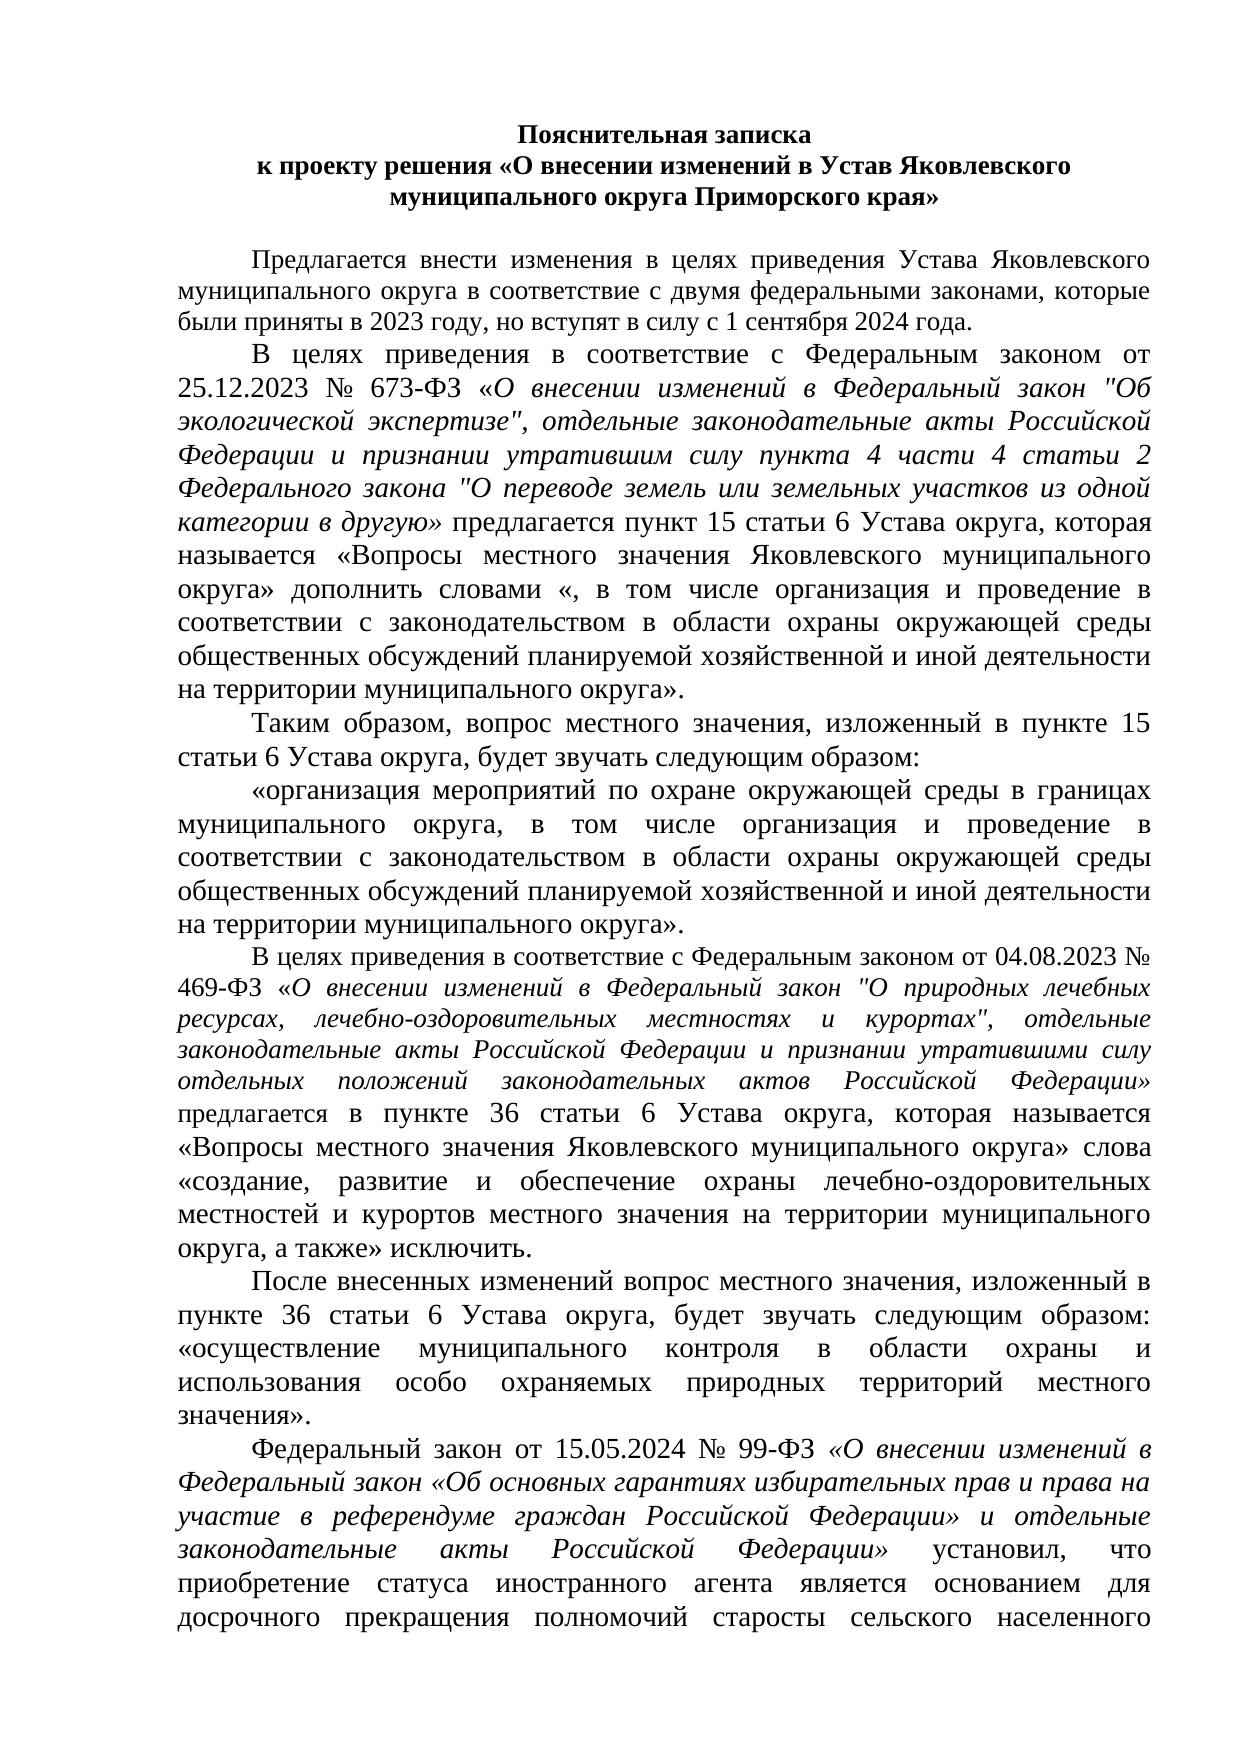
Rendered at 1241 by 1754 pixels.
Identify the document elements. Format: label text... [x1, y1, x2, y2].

text муниципального округа Приморского края» [177, 180, 1152, 212]
text к проекту решения «О внесении изменений в Устав Яковлевского [177, 149, 1152, 180]
text Предлагается внести изменения в целях приведения Устава Яковлевского муниципального округа в соответствие с двумя федеральными законами, которые были приняты в 2023 году, но вступят в силу с 1 сентября 2024 года. [177, 243, 1152, 336]
text «организация мероприятий по охране окружающей среды в границах муниципального округа, в том числе организация и проведение в соответствии с законодательством в области охраны окружающей среды общественных обсуждений планируемой хозяйственной и иной деятельности на территории муниципального округа». [177, 772, 1152, 940]
text После внесенных изменений вопрос местного значения, изложенный в пункте 36 статьи 6 Устава округа, будет звучать следующим образом: «осуществление муниципального контроля в области охраны и использования особо охраняемых природных территорий местного значения». [177, 1263, 1152, 1431]
text В целях приведения в соответствие с Федеральным законом от 25.12.2023 № 673-ФЗ «О внесении изменений в Федеральный закон "Об экологической экспертизе", отдельные законодательные акты Российской Федерации и признании утратившим силу пункта 4 части 4 статьи 2 Федерального закона "О переводе земель или земельных участков из одной категории в другую» предлагается пункт 15 статьи 6 Устава округа, которая называется «Вопросы местного значения Яковлевского муниципального округа» дополнить словами «, в том числе организация и проведение в соответствии с законодательством в области охраны окружающей среды общественных обсуждений планируемой хозяйственной и иной деятельности на территории муниципального округа». [177, 336, 1152, 705]
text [177, 1431, 1152, 1632]
text В целях приведения в соответствие с Федеральным законом от 04.08.2023 № 469-ФЗ «О внесении изменений в Федеральный закон "О природных лечебных ресурсах, лечебно-оздоровительных местностях и курортах", отдельные законодательные акты Российской Федерации и признании утратившими силу отдельных положений законодательных актов Российской Федерации» предлагается в пункте 36 статьи 6 Устава округа, которая называется «Вопросы местного значения Яковлевского муниципального округа» слова «создание, развитие и обеспечение охраны лечебно-оздоровительных местностей и курортов местного значения на территории муниципального округа, а также» исключить. [177, 940, 1152, 1263]
text Пояснительная записка [177, 118, 1152, 149]
text Таким образом, вопрос местного значения, изложенный в пункте 15 статьи 6 Устава округа, будет звучать следующим образом: [177, 705, 1152, 772]
